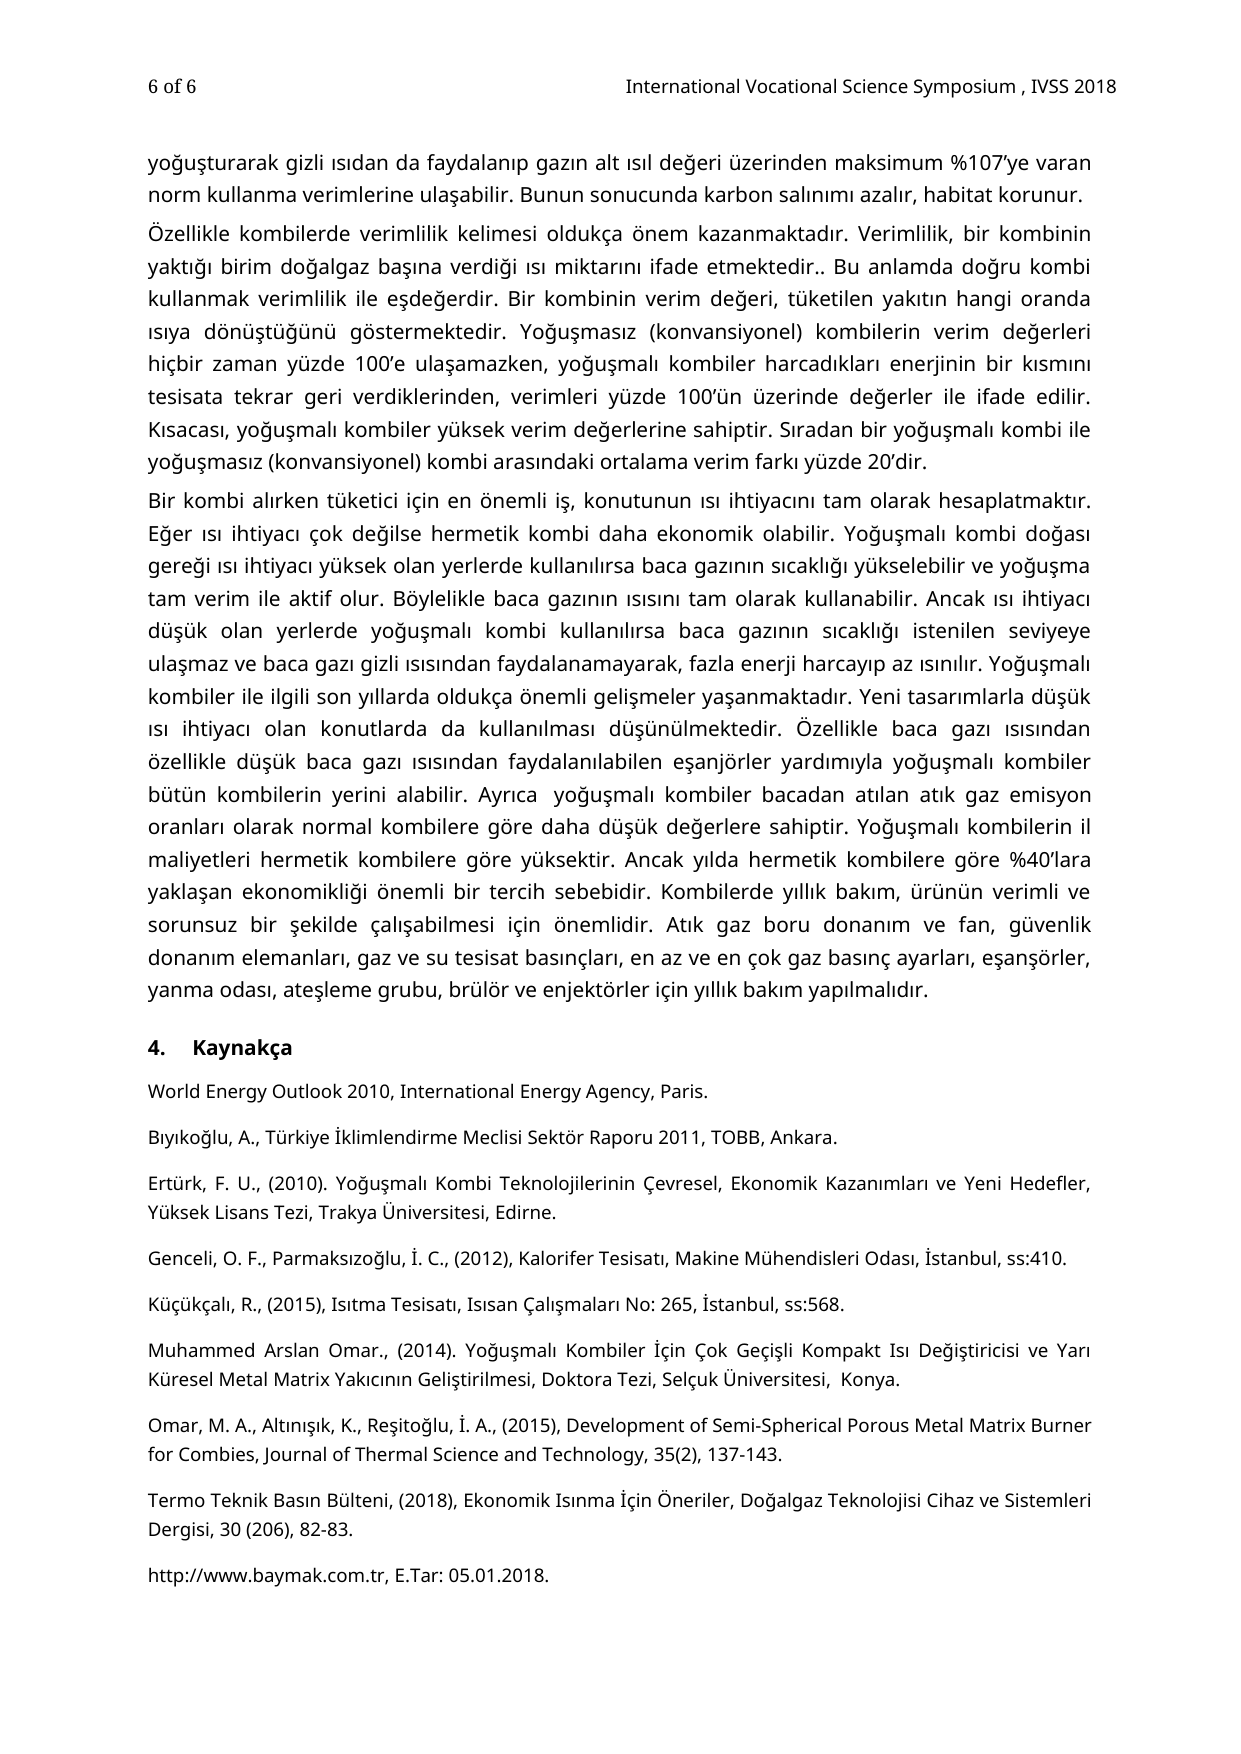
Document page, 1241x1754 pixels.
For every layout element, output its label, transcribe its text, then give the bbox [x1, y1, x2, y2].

text World Energy Outlook 2010, International Energy Agency, Paris. [148, 1078, 1092, 1103]
text http://www.baymak.com.tr, E.Tar: 05.01.2018. [148, 1563, 1092, 1588]
text Özellikle kombilerde verimlilik kelimesi oldukça önem kazanmaktadır. Verimlilik, bir kombinin yaktığı birim doğalgaz başına verdiği ısı miktarını ifade etmektedir.. Bu anlamda doğru kombi kullanmak verimlilik ile eşdeğerdir. Bir kombinin verim değeri, tüketilen yakıtın hangi oranda ısıya dönüştüğünü göstermektedir. Yoğuşmasız (konvansiyonel) kombilerin verim değerleri hiçbir zaman yüzde 100’e ulaşamazken, yoğuşmalı kombiler harcadıkları enerjinin bir kısmını tesisata tekrar geri verdiklerinden, verimleri yüzde 100’ün üzerinde değerler ile ifade edilir. Kısacası, yoğuşmalı kombiler yüksek verim değerlerine sahiptir. Sıradan bir yoğuşmalı kombi ile yoğuşmasız (konvansiyonel) kombi arasındaki ortalama verim farkı yüzde 20’dir. [148, 219, 1092, 476]
text Bir kombi alırken tüketici için en önemli iş, konutunun ısı ihtiyacını tam olarak hesaplatmaktır. Eğer ısı ihtiyacı çok değilse hermetik kombi daha ekonomik olabilir. Yoğuşmalı kombi doğası gereği ısı ihtiyacı yüksek olan yerlerde kullanılırsa baca gazının sıcaklığı yükselebilir ve yoğuşma tam verim ile aktif olur. Böylelikle baca gazının ısısını tam olarak kullanabilir. Ancak ısı ihtiyacı düşük olan yerlerde yoğuşmalı kombi kullanılırsa baca gazının sıcaklığı istenilen seviyeye ulaşmaz ve baca gazı gizli ısısından faydalanamayarak, fazla enerji harcayıp az ısınılır. Yoğuşmalı kombiler ile ilgili son yıllarda oldukça önemli gelişmeler yaşanmaktadır. Yeni tasarımlarla düşük ısı ihtiyacı olan konutlarda da kullanılması düşünülmektedir. Özellikle baca gazı ısısından özellikle düşük baca gazı ısısından faydalanılabilen eşanjörler yardımıyla yoğuşmalı kombiler bütün kombilerin yerini alabilir. Ayrıca yoğuşmalı kombiler bacadan atılan atık gaz emisyon oranları olarak normal kombilere göre daha düşük değerlere sahiptir. Yoğuşmalı kombilerin il maliyetleri hermetik kombilere göre yüksektir. Ancak yılda hermetik kombilere göre %40’lara yaklaşan ekonomikliği önemli bir tercih sebebidir. Kombilerde yıllık bakım, ürünün verimli ve sorunsuz bir şekilde çalışabilmesi için önemlidir. Atık gaz boru donanım ve fan, güvenlik donanım elemanları, gaz ve su tesisat basınçları, en az ve en çok gaz basınç ayarları, eşanşörler, yanma odası, ateşleme grubu, brülör ve enjektörler için yıllık bakım yapılmalıdır. [148, 486, 1092, 1004]
text Küçükçalı, R., (2015), Isıtma Tesisatı, Isısan Çalışmaları No: 265, İstanbul, ss:568. [148, 1291, 1092, 1317]
text Bıyıkoğlu, A., Türkiye İklimlendirme Meclisi Sektör Raporu 2011, TOBB, Ankara. [148, 1124, 1092, 1149]
text Termo Teknik Basın Bülteni, (2018), Ekonomik Isınma İçin Öneriler, Doğalgaz Teknolojisi Cihaz ve Sistemleri Dergisi, 30 (206), 82-83. [148, 1487, 1092, 1542]
text Ertürk, F. U., (2010). Yoğuşmalı Kombi Teknolojilerinin Çevresel, Ekonomik Kazanımları ve Yeni Hedefler, Yüksek Lisans Tezi, Trakya Üniversitesi, Edirne. [148, 1170, 1092, 1225]
text Omar, M. A., Altınışık, K., Reşitoğlu, İ. A., (2015), Development of Semi-Spherical Porous Metal Matrix Burner for Combies, Journal of Thermal Science and Technology, 35(2), 137-143. [148, 1412, 1092, 1467]
text Genceli, O. F., Parmaksızoğlu, İ. C., (2012), Kalorifer Tesisatı, Makine Mühendisleri Odası, İstanbul, ss:410. [148, 1245, 1092, 1271]
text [148, 148, 1092, 209]
text Muhammed Arslan Omar., (2014). Yoğuşmalı Kombiler İçin Çok Geçişli Kompakt Isı Değiştiricisi ve Yarı Küresel Metal Matrix Yakıcının Geliştirilmesi, Doktora Tezi, Selçuk Üniversitesi, Konya. [148, 1337, 1092, 1392]
list Kaynakça [148, 1033, 1092, 1061]
